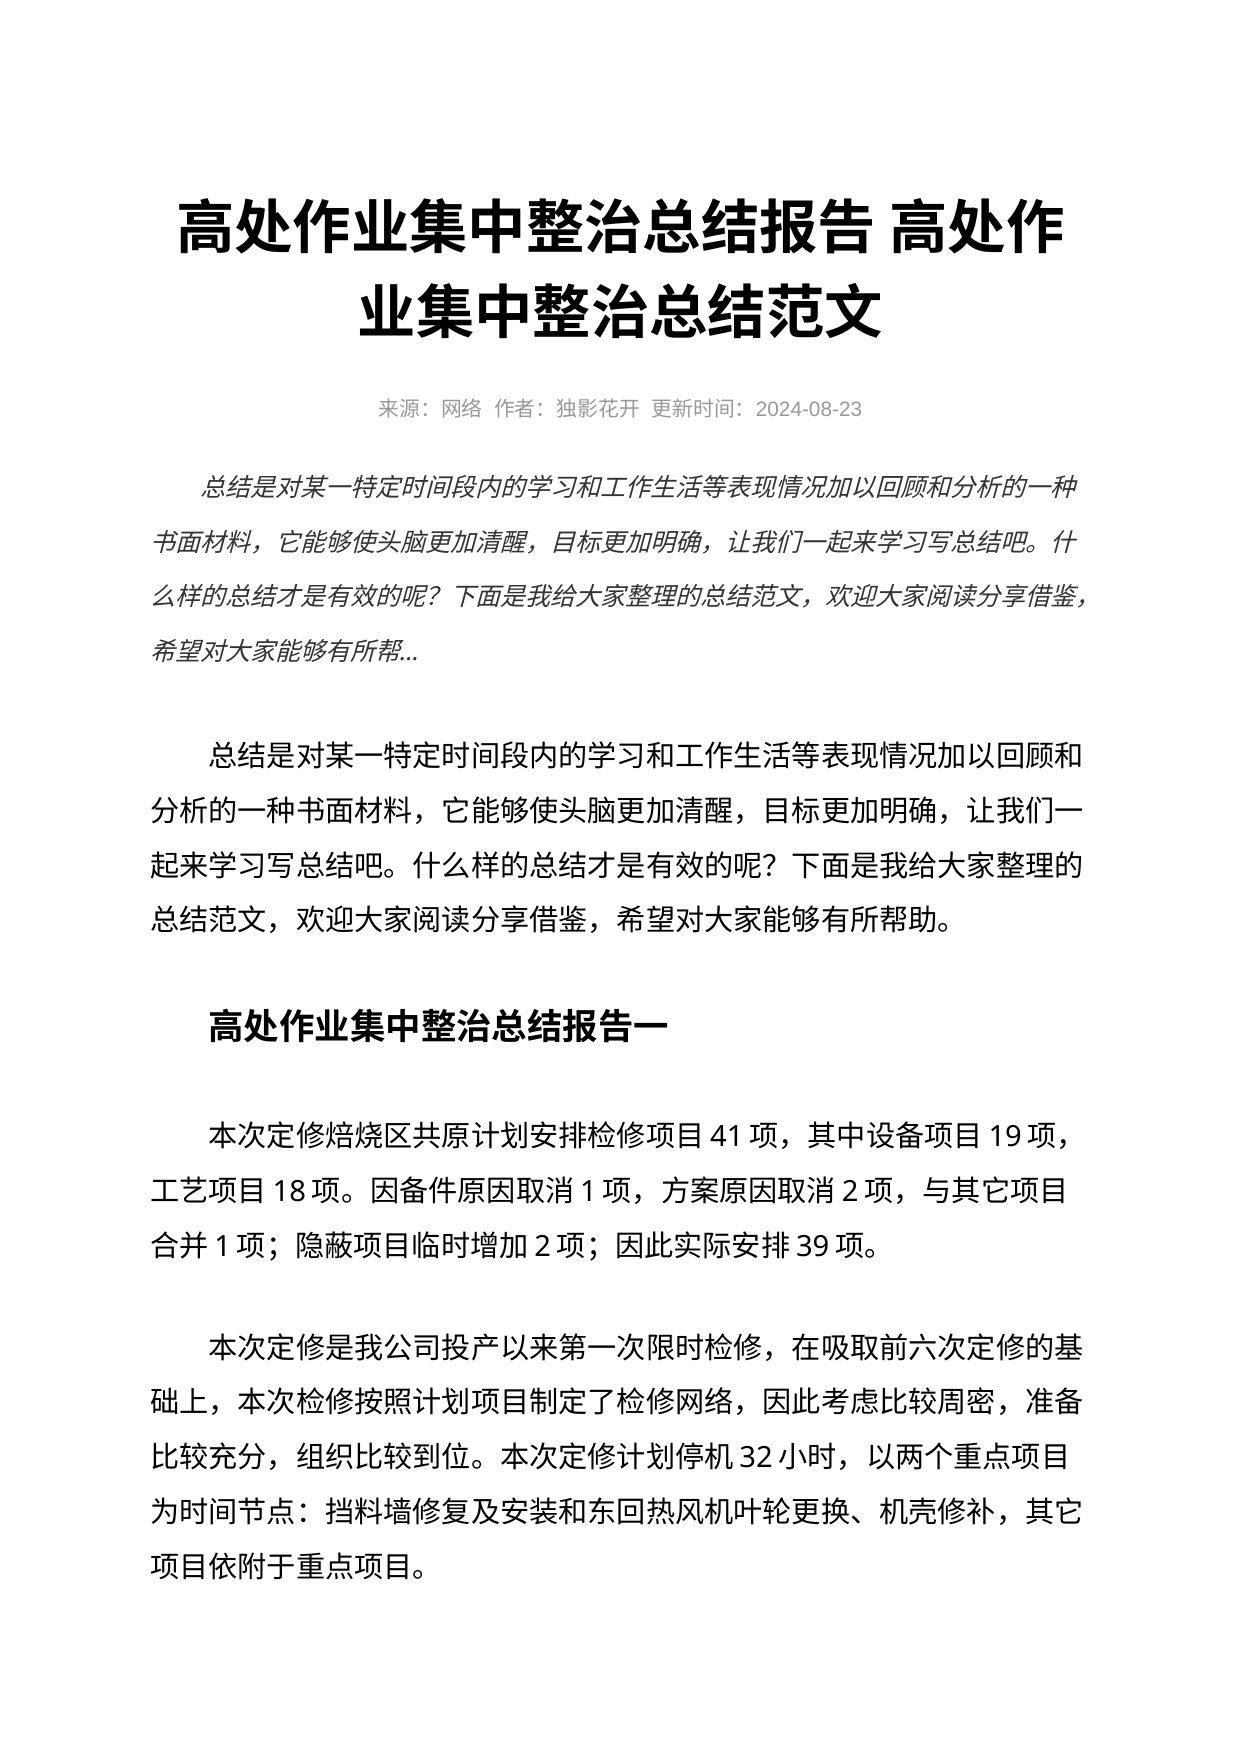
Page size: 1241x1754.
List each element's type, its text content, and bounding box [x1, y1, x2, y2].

text 来源：网络 作者：独影花开 更新时间：2024-08-23 [150, 397, 1090, 421]
text 本次定修是我公司投产以来第一次限时检修，在吸取前六次定修的基础上，本次检修按照计划项目制定了检修网络，因此考虑比较周密，准备比较充分，组织比较到位。本次定修计划停机32小时，以两个重点项目为时间节点：挡料墙修复及安装和东回热风机叶轮更换、机壳修补，其它项目依附于重点项目。 [150, 1324, 1090, 1586]
text 总结是对某一特定时间段内的学习和工作生活等表现情况加以回顾和分析的一种书面材料，它能够使头脑更加清醒，目标更加明确，让我们一起来学习写总结吧。什么样的总结才是有效的呢？下面是我给大家整理的总结范文，欢迎大家阅读分享借鉴，希望对大家能够有所帮助。 [150, 732, 1090, 939]
text 本次定修焙烧区共原计划安排检修项目41项，其中设备项目19项，工艺项目18项。因备件原因取消1项，方案原因取消2项，与其它项目合并1项；隐蔽项目临时增加2项；因此实际安排39项。 [150, 1112, 1090, 1264]
text 总结是对某一特定时间段内的学习和工作生活等表现情况加以回顾和分析的一种书面材料，它能够使头脑更加清醒，目标更加明确，让我们一起来学习写总结吧。什么样的总结才是有效的呢？下面是我给大家整理的总结范文，欢迎大家阅读分享借鉴，希望对大家能够有所帮... [150, 468, 1090, 667]
text 高处作业集中整治总结报告一 [150, 999, 1090, 1050]
subtitle 高处作业集中整治总结报告 高处作业集中整治总结范文 [150, 181, 1090, 350]
